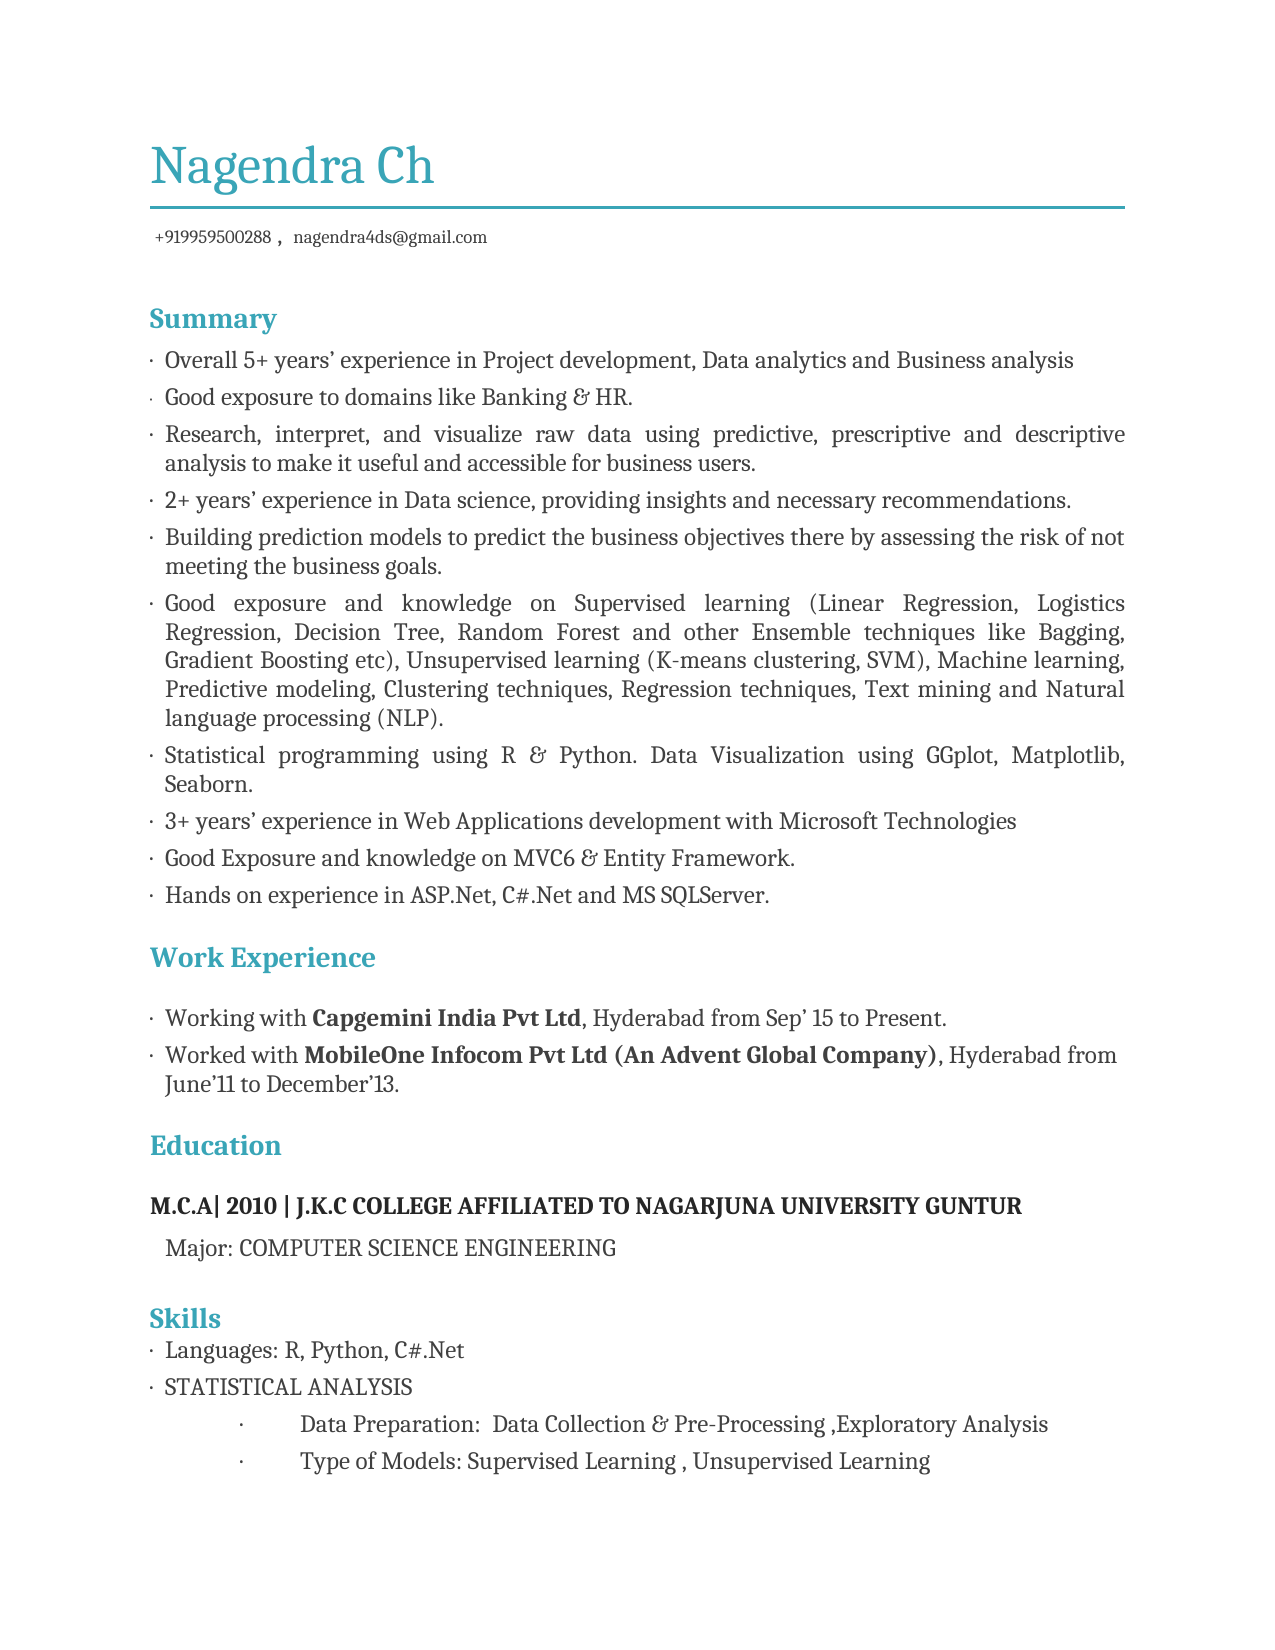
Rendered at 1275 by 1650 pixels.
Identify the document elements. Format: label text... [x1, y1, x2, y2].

list Building prediction models to predict the business objectives there by assessing the risk of not meeting the business goals. [150, 523, 1125, 581]
list Major: COMPUTER SCIENCE ENGINEERING [165, 1233, 1125, 1262]
list Working with Capgemini India Pvt Ltd, Hyderabad from Sep’ 15 to Present. [150, 1004, 1125, 1032]
list 2+ years’ experience in Data science, providing insights and necessary recommendations. [150, 486, 1125, 515]
list STATISTICAL ANALYSIS [150, 1373, 1125, 1401]
list Good exposure to domains like Banking & HR. [150, 383, 1125, 412]
subtitle Work Experience [150, 941, 1125, 974]
list Good exposure and knowledge on Supervised learning (Linear Regression, Logistics Regression, Decision Tree, Random Forest and other Ensemble techniques like Bagging, Gradient Boosting etc), Unsupervised learning (K-means clustering, SVM), Machine learning, Predictive modeling, Clustering techniques, Regression techniques, Text mining and Natural language processing (NLP). [150, 589, 1125, 733]
list Data Preparation: Data Collection & Pre-Processing ,Exploratory Analysis [240, 1410, 1125, 1438]
list 3+ years’ experience in Web Applications development with Microsoft Technologies [150, 807, 1125, 836]
text M.C.A| 2010 | J.K.C COLLEGE AFFILIATED TO NAGARJUNA UNIVERSITY GUNTUR [150, 1192, 1125, 1221]
title ‍‍ [150, 135, 1125, 206]
list Worked with MobileOne Infocom Pvt Ltd (An Advent Global Company), Hyderabad from June’11 to December’13. [150, 1041, 1125, 1098]
list Hands on experience in ASP.Net, C#.Net and MS SQLServer. [150, 881, 1125, 910]
list Statistical programming using R & Python. Data Visualization using GGplot, Matplotlib, Seaborn. [150, 741, 1125, 798]
text Skills [150, 1302, 1095, 1336]
list Type of Models: Supervised Learning , Unsupervised Learning [240, 1447, 1125, 1476]
list Good Exposure and knowledge on MVC6 & Entity Framework. [150, 844, 1125, 873]
subtitle Education [150, 1129, 1125, 1163]
text , [150, 221, 1125, 250]
subtitle Summary [150, 302, 1125, 336]
list Research, interpret, and visualize raw data using predictive, prescriptive and descriptive analysis to make it useful and accessible for business users. [150, 420, 1125, 478]
list Overall 5+ years’ experience in Project development, Data analytics and Business analysis [150, 346, 1125, 375]
list Languages: R, Python, C#.Net [150, 1336, 1125, 1364]
